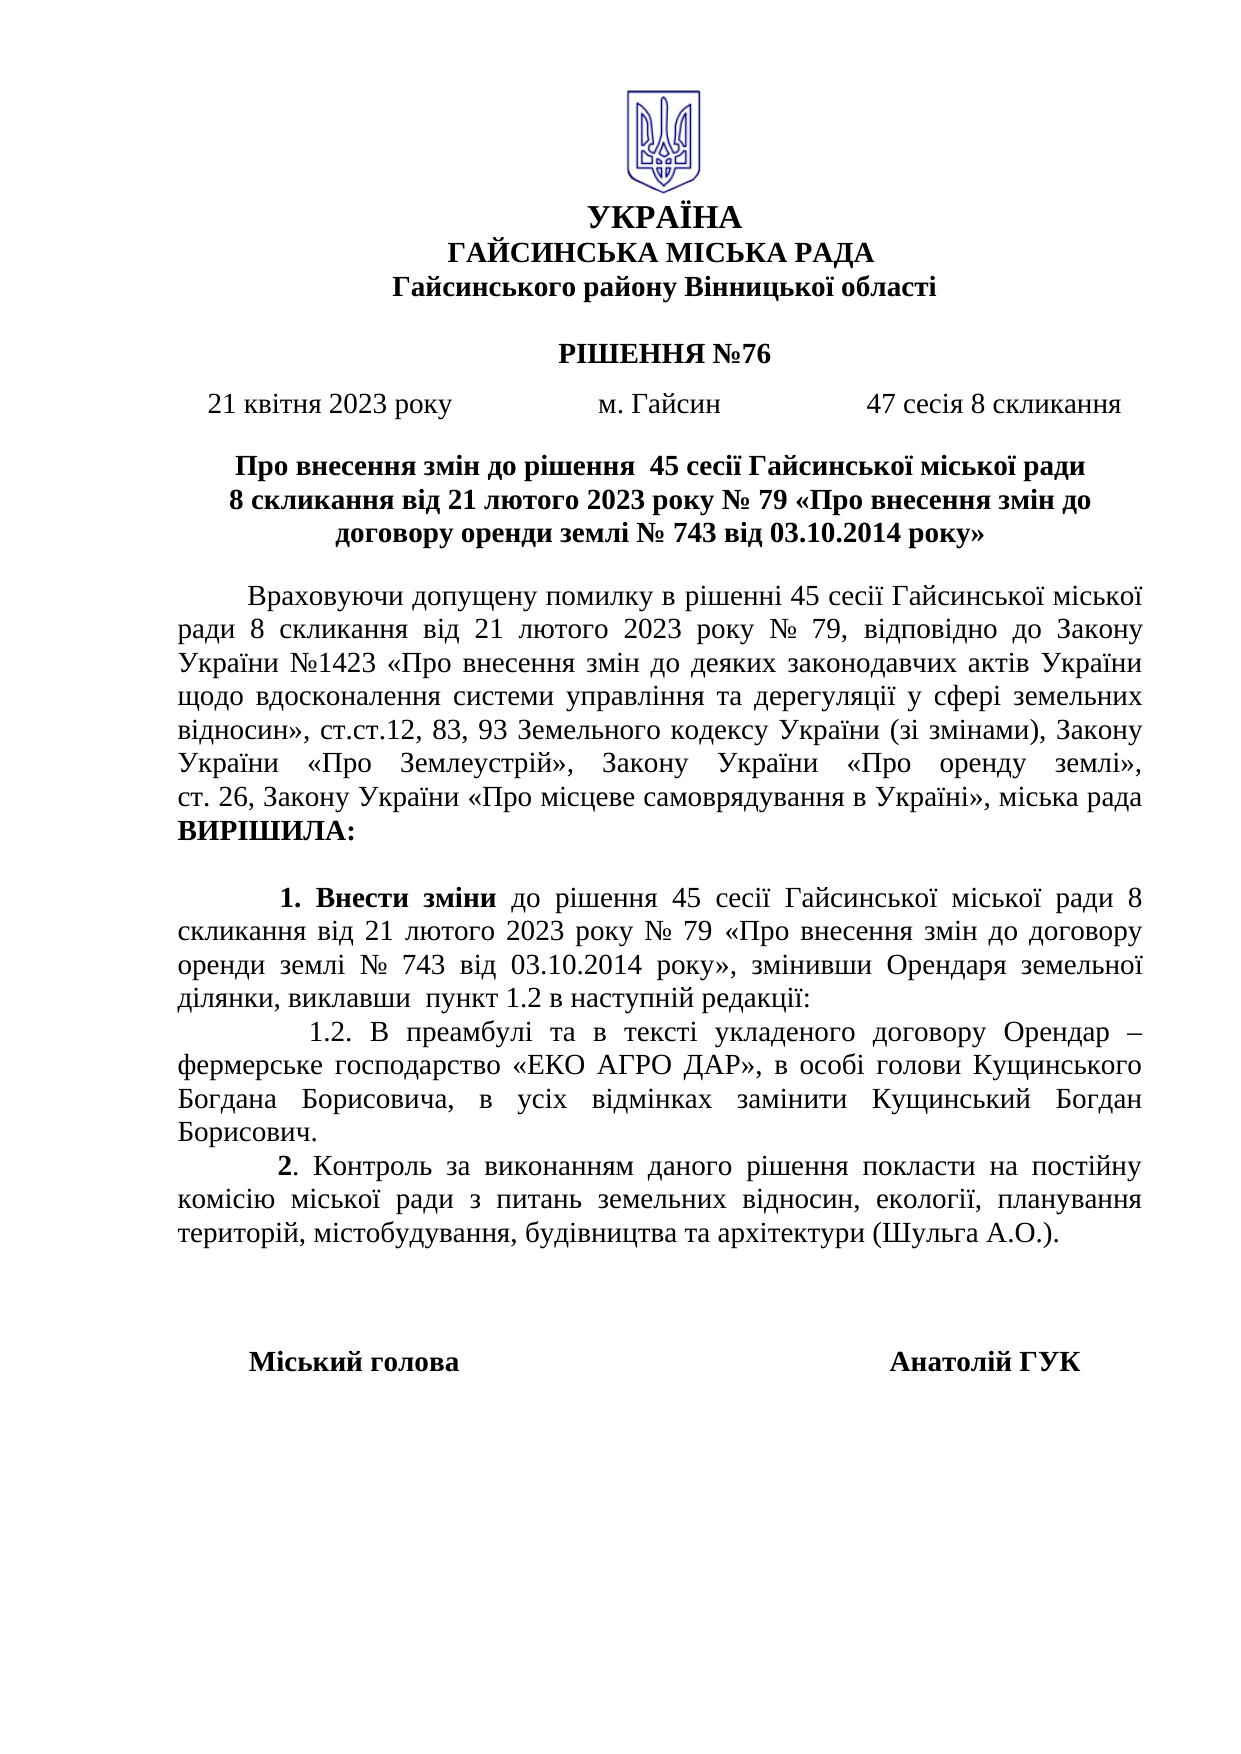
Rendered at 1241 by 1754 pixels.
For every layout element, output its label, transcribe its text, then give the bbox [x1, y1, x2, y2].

text Міський голова Анатолій ГУК [177, 1344, 1152, 1378]
text Враховуючи допущену помилку в рішенні 45 сесії Гайсинської міської ради 8 скликання від 21 лютого 2023 року № 79, відповідно до Закону України №1423 «Про внесення змін до деяких законодавчих актів України щодо вдосконалення системи управління та дерегуляції у сфері земельних відносин», ст.ст.12, 83, 93 Земельного кодексу України (зі змінами), Закону України «Про Землеустрій», Закону України «Про оренду землі», ст. 26, Закону України «Про місцеве самоврядування в Україні», міська рада ВИРІШИЛА: [177, 578, 1143, 846]
text ГАЙСИНСЬКА МІСЬКА РАДА Гайсинського району Вінницької області [177, 235, 1152, 302]
text 21 квітня 2023 року м. Гайсин 47 сесія 8 скликання [177, 386, 1152, 420]
text 2. Контроль за виконанням даного рішення покласти на постійну комісію міської ради з питань земельних відносин, екології, планування територій, містобудування, будівництва та архітектури (Шульга А.О.). [177, 1148, 1143, 1249]
text 1. Внести зміни до рішення 45 сесії Гайсинської міської ради 8 скликання від 21 лютого 2023 року № 79 «Про внесення змін до договору оренди землі № 743 від 03.10.2014 року», змінивши Орендаря земельної ділянки, виклавши пункт 1.2 в наступній редакції: [177, 880, 1143, 1014]
text 1.2. В преамбулі та в тексті укладеного договору Орендар – фермерське господарство «ЕКО АГРО ДАР», в особі голови Кущинського Богдана Борисовича, в усіх відмінках замінити Кущинський Богдан Борисович. [177, 1014, 1143, 1148]
text УКРАЇНА [177, 197, 1152, 235]
text РІШЕННЯ №76 [177, 336, 1152, 369]
text 8 скликання від 21 лютого 2023 року № 79 «Про внесення змін до договору оренди землі № 743 від 03.10.2014 року» [177, 482, 1143, 549]
text Про внесення змін до рішення 45 сесії Гайсинської міської ради [177, 448, 1143, 482]
